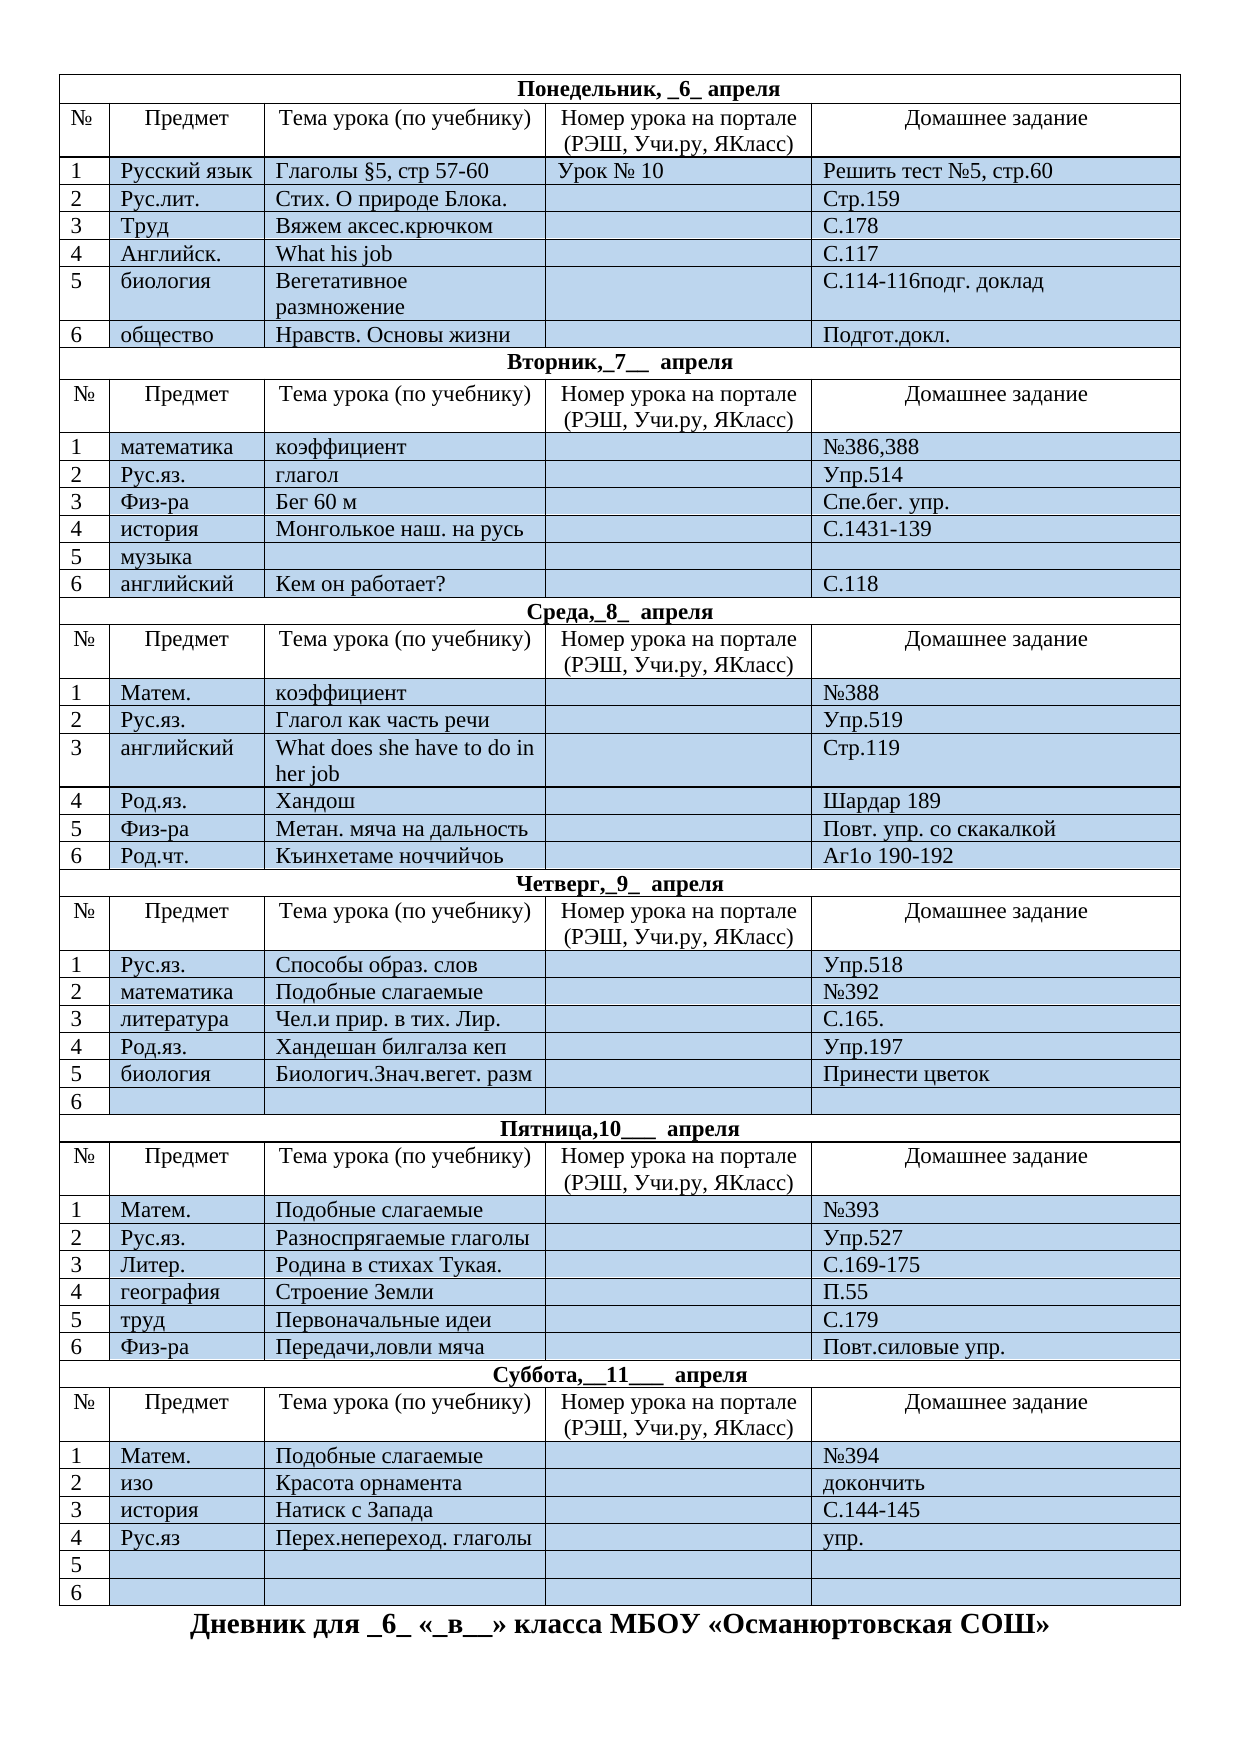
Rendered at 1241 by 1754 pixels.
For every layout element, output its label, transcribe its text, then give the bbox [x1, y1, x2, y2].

table_cell Тема урока (по учебнику) [265, 1388, 545, 1441]
table_cell Рус.яз [110, 1524, 264, 1550]
table_cell [546, 516, 811, 542]
table_cell П.55 [812, 1279, 1180, 1305]
table_cell 3 [60, 1251, 109, 1277]
table_cell [812, 1579, 1180, 1605]
table_cell № [60, 1143, 109, 1195]
table_cell [812, 1551, 1180, 1578]
table_cell Четверг,_9_ апреля [60, 870, 1180, 896]
table_cell [265, 1551, 545, 1578]
table_cell 2 [60, 706, 109, 733]
table_cell [546, 433, 811, 460]
table_cell 1 [60, 1442, 109, 1468]
table_cell 4 [60, 516, 109, 542]
table_cell Тема урока (по учебнику) [265, 380, 545, 432]
table_cell [546, 1033, 811, 1059]
table_cell [546, 1551, 811, 1578]
table_cell 4 [60, 240, 109, 266]
table_cell упр. [812, 1524, 1180, 1550]
table_cell Домашнее задание [812, 1388, 1180, 1441]
table_cell Способы образ. слов [265, 951, 545, 977]
table_cell С.165. [812, 1006, 1180, 1032]
table_cell №388 [812, 679, 1180, 705]
table_cell Подобные слагаемые [265, 1196, 545, 1223]
table_cell Предмет [110, 625, 264, 678]
table_cell Рус.яз. [110, 706, 264, 733]
table_cell [110, 1551, 264, 1578]
table_cell №392 [812, 978, 1180, 1004]
table_cell [546, 1088, 811, 1114]
table_cell [812, 1088, 1180, 1114]
table_cell 4 [60, 1524, 109, 1550]
table_cell Литер. [110, 1251, 264, 1277]
table_cell 1 [60, 158, 109, 184]
table_cell Номер урока на портале (РЭШ, Учи.ру, ЯКласс) [546, 380, 811, 432]
table_cell [546, 488, 811, 514]
table_cell [546, 1060, 811, 1087]
table_cell 1 [60, 1196, 109, 1223]
table_cell 5 [60, 1060, 109, 1087]
table_cell Физ-ра [110, 488, 264, 514]
table_cell [546, 679, 811, 705]
text Дневник для _6_ «_в__» класса МБОУ «Османюртовская СОШ» [59, 1606, 1181, 1640]
table_cell [546, 1579, 811, 1605]
table_cell Рус.яз. [110, 461, 264, 487]
table_cell № [60, 104, 109, 156]
table_cell 4 [60, 1033, 109, 1059]
table_cell 5 [60, 815, 109, 841]
table_cell 3 [60, 734, 109, 786]
table_cell английский [110, 734, 264, 786]
table_cell Упр.514 [812, 461, 1180, 487]
table_cell Русский язык [110, 158, 264, 184]
table_cell музыка [110, 543, 264, 569]
table_cell Тема урока (по учебнику) [265, 104, 545, 156]
table_cell [546, 1279, 811, 1305]
table_cell биология [110, 267, 264, 320]
table_cell [546, 1006, 811, 1032]
table_cell С.178 [812, 212, 1180, 238]
table_cell Предмет [110, 380, 264, 432]
table_cell [546, 212, 811, 238]
table_cell английский [110, 570, 264, 597]
table_cell [546, 978, 811, 1004]
table_cell [546, 570, 811, 597]
table_cell Домашнее задание [812, 897, 1180, 950]
table_cell Суббота,__11___ апреля [60, 1361, 1180, 1387]
table_cell Глаголы §5, стр 57-60 [265, 158, 545, 184]
table_cell Номер урока на портале (РЭШ, Учи.ру, ЯКласс) [546, 1143, 811, 1195]
table_cell Номер урока на портале (РЭШ, Учи.ру, ЯКласс) [546, 1388, 811, 1441]
table_cell Рус.яз. [110, 1224, 264, 1250]
table_cell 6 [60, 1088, 109, 1114]
table_cell Хандош [265, 788, 545, 814]
table_cell Шардар 189 [812, 788, 1180, 814]
table_cell литература [110, 1006, 264, 1032]
table_cell [110, 1088, 264, 1114]
table_cell [546, 1306, 811, 1332]
table_cell 3 [60, 1006, 109, 1032]
table_cell What his job [265, 240, 545, 266]
table_cell [265, 1579, 545, 1605]
table_cell Упр.519 [812, 706, 1180, 733]
table_cell Урок № 10 [546, 158, 811, 184]
table_cell Матем. [110, 1442, 264, 1468]
table_cell №394 [812, 1442, 1180, 1468]
table_cell 3 [60, 1497, 109, 1523]
table_cell Подобные слагаемые [265, 1442, 545, 1468]
table_cell [546, 1497, 811, 1523]
table_cell №386,388 [812, 433, 1180, 460]
table_cell Род.яз. [110, 788, 264, 814]
table_cell № [60, 897, 109, 950]
table_cell Домашнее задание [812, 380, 1180, 432]
table_cell география [110, 1279, 264, 1305]
table_cell Решить тест №5, стр.60 [812, 158, 1180, 184]
table_cell Номер урока на портале (РЭШ, Учи.ру, ЯКласс) [546, 625, 811, 678]
table_cell Вторник,_7__ апреля [60, 348, 1180, 378]
table_cell [546, 842, 811, 868]
table_cell Перех.непереход. глаголы [265, 1524, 545, 1550]
table_cell [546, 321, 811, 347]
table_cell Принести цветок [812, 1060, 1180, 1087]
table_cell Строение Земли [265, 1279, 545, 1305]
table_cell Упр.197 [812, 1033, 1180, 1059]
table_cell [546, 185, 811, 211]
table_cell Тема урока (по учебнику) [265, 625, 545, 678]
table_cell № [60, 625, 109, 678]
table_cell Тема урока (по учебнику) [265, 1143, 545, 1195]
table_cell Упр.518 [812, 951, 1180, 977]
table_cell [812, 543, 1180, 569]
table_cell Труд [110, 212, 264, 238]
table_cell С.1431-139 [812, 516, 1180, 542]
table_cell Хандешан билгалза кеп [265, 1033, 545, 1059]
table_cell 1 [60, 433, 109, 460]
table_cell Матем. [110, 679, 264, 705]
table_cell Рус.лит. [110, 185, 264, 211]
table_cell What does she have to do in her job [265, 734, 545, 786]
table_cell № [60, 1388, 109, 1441]
table_cell Аг1о 190-192 [812, 842, 1180, 868]
table_cell Биологич.Знач.вегет. разм [265, 1060, 545, 1087]
table_cell Домашнее задание [812, 1143, 1180, 1195]
table_cell 2 [60, 461, 109, 487]
table_cell Стр.119 [812, 734, 1180, 786]
table_cell изо [110, 1469, 264, 1496]
table_cell [546, 1224, 811, 1250]
table_cell докончить [812, 1469, 1180, 1496]
table_cell 2 [60, 185, 109, 211]
table_cell Физ-ра [110, 815, 264, 841]
table_cell труд [110, 1306, 264, 1332]
table_cell [546, 267, 811, 320]
table_cell 6 [60, 1579, 109, 1605]
table_cell [546, 1251, 811, 1277]
table_cell 6 [60, 842, 109, 868]
table_cell [265, 543, 545, 569]
table_cell [546, 734, 811, 786]
table_cell [546, 543, 811, 569]
table_cell С.118 [812, 570, 1180, 597]
table_cell 1 [60, 951, 109, 977]
table_cell биология [110, 1060, 264, 1087]
table_cell Нравств. Основы жизни [265, 321, 545, 347]
table_cell Род.яз. [110, 1033, 264, 1059]
table_cell Красота орнамента [265, 1469, 545, 1496]
table_cell Бег 60 м [265, 488, 545, 514]
table_cell математика [110, 433, 264, 460]
table_cell Къинхетаме ноччийчоь [265, 842, 545, 868]
table_cell Повт. упр. со скакалкой [812, 815, 1180, 841]
table_cell Пятница,10___ апреля [60, 1115, 1180, 1141]
table_cell [546, 706, 811, 733]
table_cell 2 [60, 978, 109, 1004]
table_cell Предмет [110, 104, 264, 156]
table_cell 3 [60, 212, 109, 238]
table_cell Рус.яз. [110, 951, 264, 977]
table_cell Тема урока (по учебнику) [265, 897, 545, 950]
table_cell Подобные слагаемые [265, 978, 545, 1004]
table_cell Стих. О природе Блока. [265, 185, 545, 211]
table_cell глагол [265, 461, 545, 487]
table_cell Предмет [110, 1143, 264, 1195]
table_cell Стр.159 [812, 185, 1180, 211]
table_cell [546, 461, 811, 487]
table_cell [265, 1088, 545, 1114]
table_cell С.179 [812, 1306, 1180, 1332]
table_cell 3 [60, 488, 109, 514]
table_cell Глагол как часть речи [265, 706, 545, 733]
table_cell [546, 1196, 811, 1223]
table_cell [546, 1333, 811, 1359]
table_cell Домашнее задание [812, 104, 1180, 156]
table_cell [546, 788, 811, 814]
table_cell № [60, 380, 109, 432]
table_cell коэффициент [265, 679, 545, 705]
table_cell коэффициент [265, 433, 545, 460]
table_cell [546, 815, 811, 841]
table_cell Предмет [110, 897, 264, 950]
table_cell 6 [60, 1333, 109, 1359]
table_cell Родина в стихах Тукая. [265, 1251, 545, 1277]
table_cell С.117 [812, 240, 1180, 266]
table_cell история [110, 1497, 264, 1523]
table_cell Чел.и прир. в тих. Лир. [265, 1006, 545, 1032]
table_cell С.169-175 [812, 1251, 1180, 1277]
table_cell 2 [60, 1469, 109, 1496]
table_cell 6 [60, 321, 109, 347]
table_cell Передачи,ловли мяча [265, 1333, 545, 1359]
table_cell Род.чт. [110, 842, 264, 868]
table_cell Номер урока на портале (РЭШ, Учи.ру, ЯКласс) [546, 897, 811, 950]
table_cell математика [110, 978, 264, 1004]
table_cell 5 [60, 1306, 109, 1332]
table_cell история [110, 516, 264, 542]
table_cell 5 [60, 267, 109, 320]
table_cell Упр.527 [812, 1224, 1180, 1250]
table_cell 4 [60, 1279, 109, 1305]
table_cell Метан. мяча на дальность [265, 815, 545, 841]
table_cell 4 [60, 788, 109, 814]
table_cell Повт.силовые упр. [812, 1333, 1180, 1359]
table_cell 5 [60, 1551, 109, 1578]
table_cell Монголькое наш. на русь [265, 516, 545, 542]
table_cell Натиск с Запада [265, 1497, 545, 1523]
table_cell [110, 1579, 264, 1605]
table_cell 5 [60, 543, 109, 569]
table_cell 2 [60, 1224, 109, 1250]
table_cell [546, 1442, 811, 1468]
table_cell [546, 1524, 811, 1550]
table_header Понедельник, _6_ апреля [60, 75, 1180, 103]
table_cell общество [110, 321, 264, 347]
table_cell Предмет [110, 1388, 264, 1441]
table_cell Кем он работает? [265, 570, 545, 597]
table_cell Номер урока на портале (РЭШ, Учи.ру, ЯКласс) [546, 104, 811, 156]
table_cell Вяжем аксес.крючком [265, 212, 545, 238]
table_cell Английск. [110, 240, 264, 266]
table_cell Вегетативное размножение [265, 267, 545, 320]
table_cell Среда,_8_ апреля [60, 598, 1180, 624]
table_cell С.114-116подг. доклад [812, 267, 1180, 320]
table_cell Подгот.докл. [812, 321, 1180, 347]
table_cell [546, 240, 811, 266]
table_cell Домашнее задание [812, 625, 1180, 678]
table_cell Матем. [110, 1196, 264, 1223]
table_cell Спе.бег. упр. [812, 488, 1180, 514]
table_cell [546, 951, 811, 977]
table_cell С.144-145 [812, 1497, 1180, 1523]
table_cell [546, 1469, 811, 1496]
table_cell Первоначальные идеи [265, 1306, 545, 1332]
table_cell 6 [60, 570, 109, 597]
table_cell 1 [60, 679, 109, 705]
table_cell Физ-ра [110, 1333, 264, 1359]
table_cell №393 [812, 1196, 1180, 1223]
table_cell Разноспрягаемые глаголы [265, 1224, 545, 1250]
